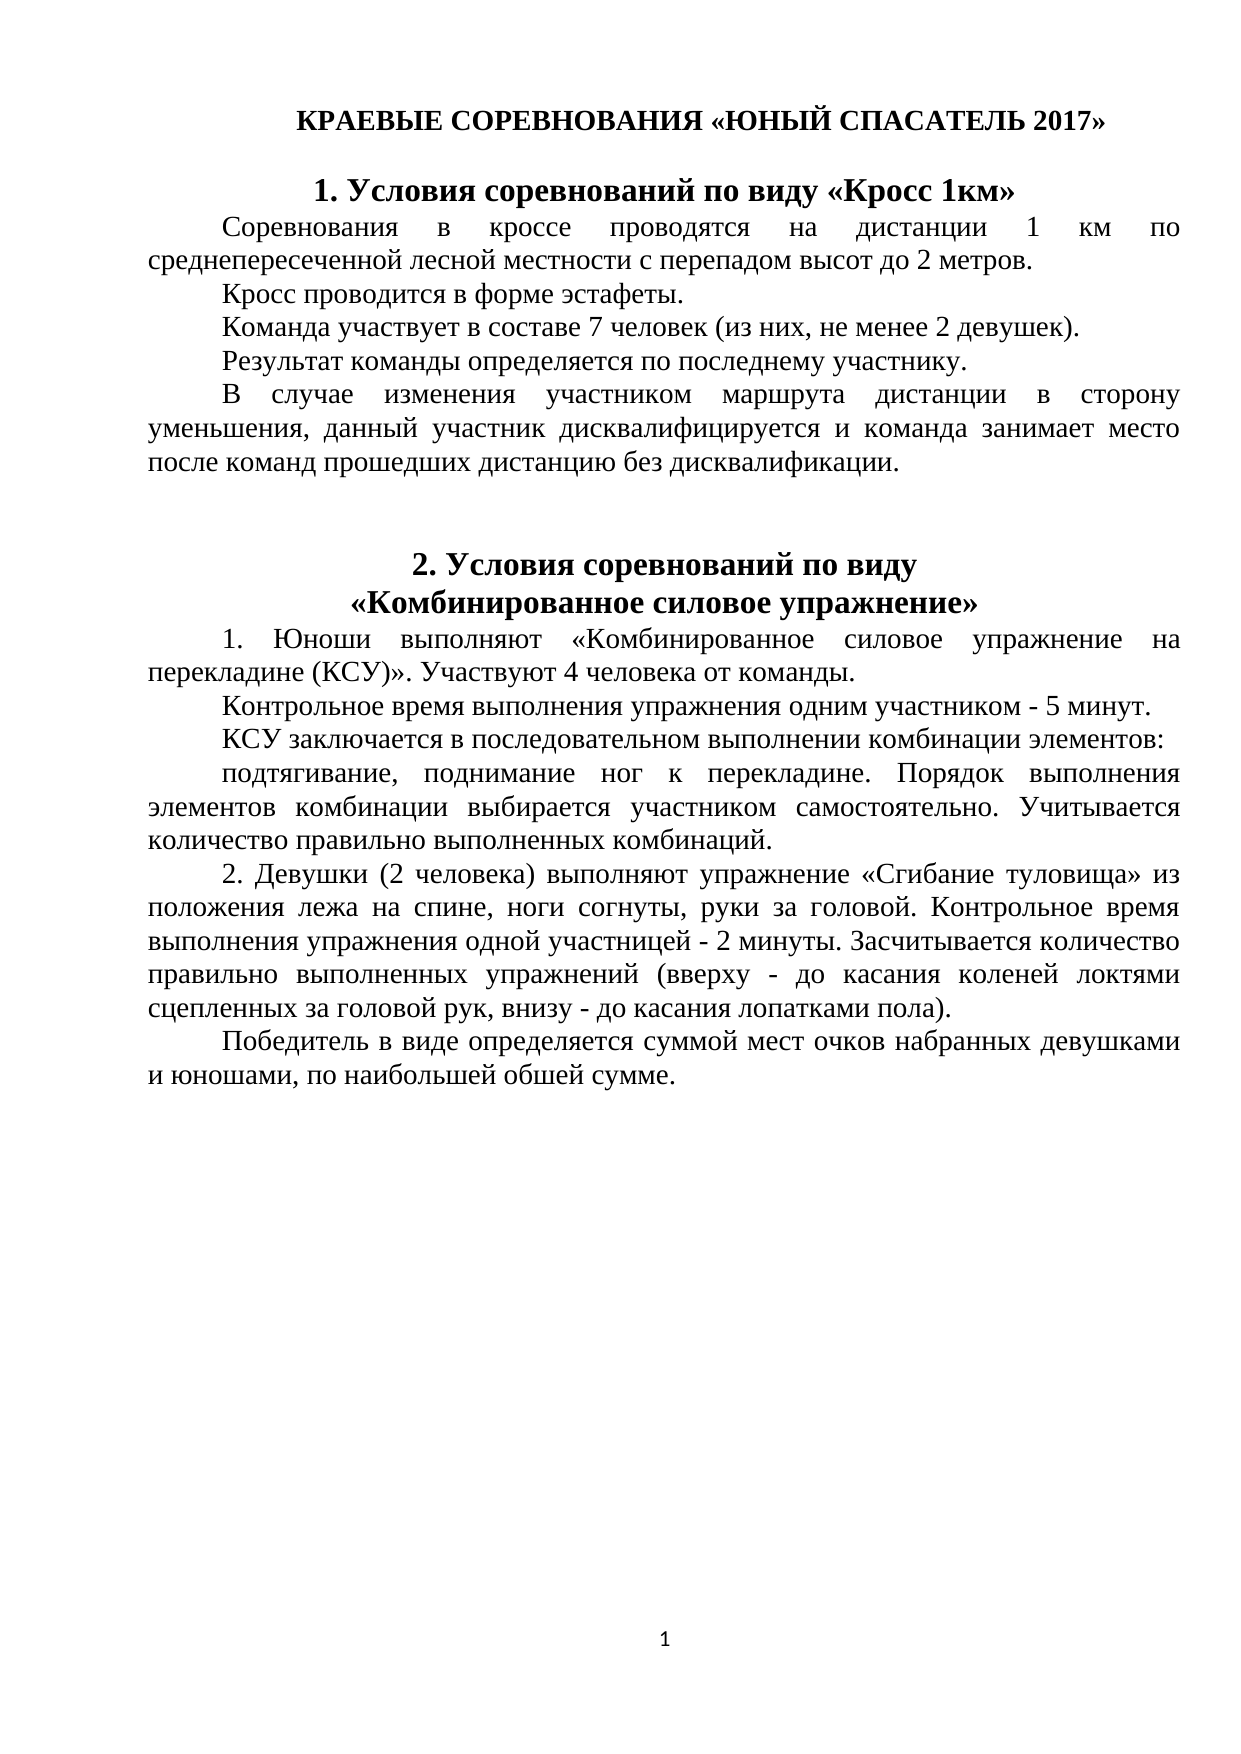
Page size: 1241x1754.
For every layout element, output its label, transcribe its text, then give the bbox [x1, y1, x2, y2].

text Контрольное время выполнения упражнения одним участником - 5 минут. [148, 688, 1181, 722]
text 1. Юноши выполняют «Комбинированное силовое упражнение на перекладине (КСУ)». Участвуют 4 человека от команды. [148, 621, 1181, 688]
text 2. Условия соревнований по виду [148, 544, 1181, 583]
text «Комбинированное силовое упражнение» [148, 583, 1181, 621]
text В случае изменения участником маршрута дистанции в сторону уменьшения, данный участник дисквалифицируется и команда занимает место после команд прошедших дистанцию без дисквалификации. [148, 377, 1181, 477]
text КРАЕВЫЕ СОРЕВНОВАНИЯ «ЮНЫЙ СПАСАТЕЛЬ 2017» [148, 103, 1181, 137]
text подтягивание, поднимание ног к перекладине. Порядок выполнения элементов комбинации выбирается участником самостоятельно. Учитывается количество правильно выполненных комбинаций. [148, 755, 1181, 856]
text 1. Условия соревнований по виду «Кросс 1км» [148, 171, 1181, 209]
text Соревнования в кроссе проводятся на дистанции 1 км по среднепересеченной лесной местности с перепадом высот до 2 метров. [148, 209, 1181, 276]
text Команда участвует в составе 7 человек (из них, не менее 2 девушек). [148, 309, 1181, 343]
text Кросс проводится в форме эстафеты. [148, 276, 1181, 309]
text Победитель в виде определяется суммой мест очков набранных девушками и юношами, по наибольшей обшей сумме. [148, 1023, 1181, 1091]
text КСУ заключается в последовательном выполнении комбинации элементов: [148, 722, 1181, 755]
text Результат команды определяется по последнему участнику. [148, 343, 1181, 377]
text 2. Девушки (2 человека) выполняют упражнение «Сгибание туловища» из положения лежа на спине, ноги согнуты, руки за головой. Контрольное время выполнения упражнения одной участницей - 2 минуты. Засчитывается количество правильно выполненных упражнений (вверху - до касания коленей локтями сцепленных за головой рук, внизу - до касания лопатками пола). [148, 856, 1181, 1023]
